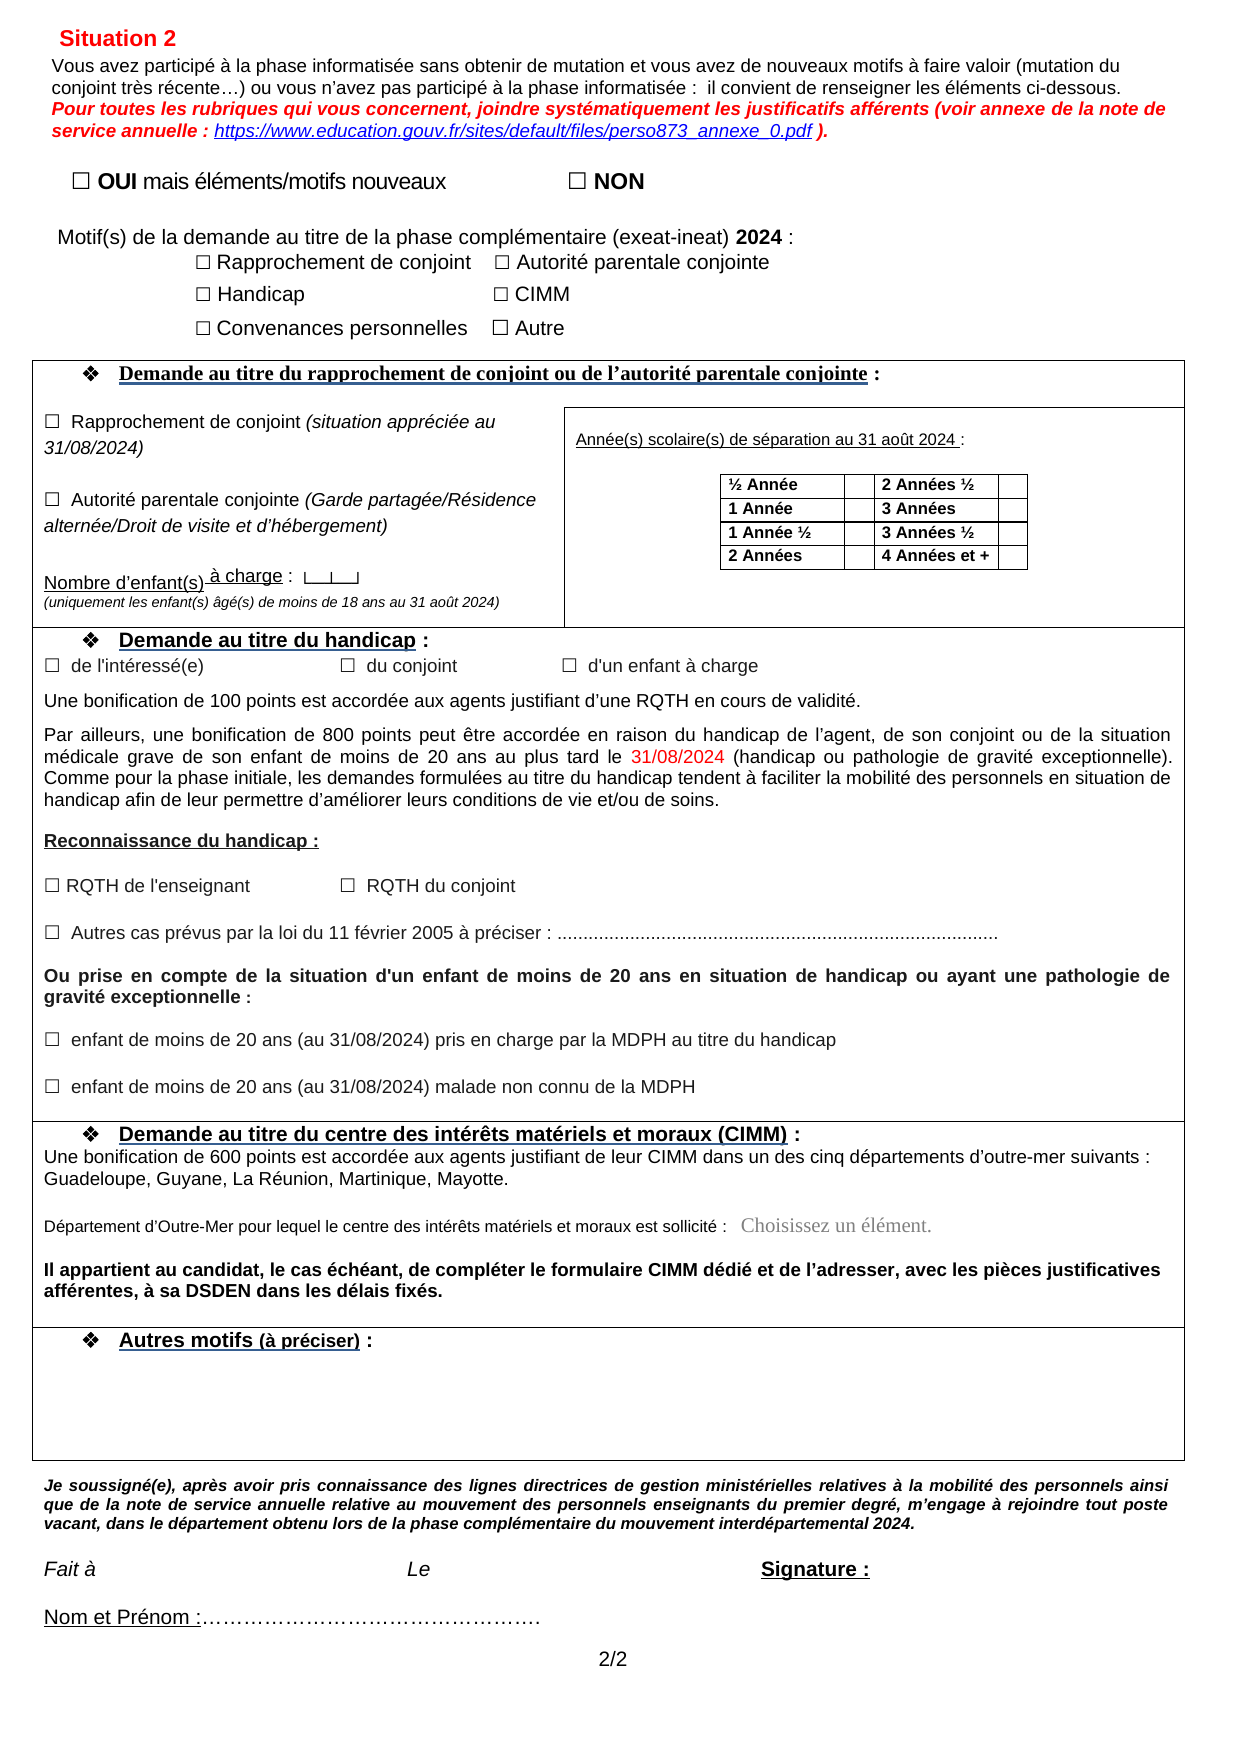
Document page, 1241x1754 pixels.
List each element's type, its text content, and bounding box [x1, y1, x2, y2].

text Situation 2 [59, 25, 1167, 51]
table_cell Autres motifs (à préciser) : [33, 1328, 1184, 1460]
table_cell Je soussigné(e), après avoir pris connaissance des lignes directrices de gestion ministérielles relatives à la mobilité des personnels ainsi que de la note de service annuelle relative au mouvement des personnels enseignants du premier degré, m’engage à rejoindre tout poste vacant, dans le département obtenu lors de la phase complémentaire du mouvement interdépartemental 2024. Fait à Le Signature : Nom et Prénom :…………………………………………. [33, 1461, 1181, 1647]
table_cell Demande au titre du centre des intérêts matériels et moraux (CIMM) : Une bonification de 600 points est accordée aux agents justifiant de leur CIMM dans un des cinq départements d’outre-mer suivants : Guadeloupe, Guyane, La Réunion, Martinique, Mayotte. Département d’Outre-Mer pour lequel le centre des intérêts matériels et moraux est sollicité : Il appartient au candidat, le cas échéant, de compléter le formulaire CIMM dédié et de l’adresser, avec les pièces justificatives afférentes, à sa DSDEN dans les délais fixés. [33, 1122, 1184, 1327]
text Rapprochement de conjoint Autorité parentale conjointe [59, 249, 1167, 275]
text OUI mais éléments/motifs nouveaux NON [51, 165, 1167, 196]
table_cell Année(s) scolaire(s) de séparation au 31 août 2024 : [565, 408, 1184, 627]
text Handicap CIMM [59, 281, 1167, 306]
text 2/2 [59, 1647, 1167, 1671]
text Motif(s) de la demande au titre de la phase complémentaire (exeat-ineat) 2024 : [51, 225, 1167, 249]
table_cell Demande au titre du handicap : de l'intéressé(e) du conjoint d'un enfant à charge Une bonification de 100 points est accordée aux agents justifiant d’une RQTH en cours de validité. Par ailleurs, une bonification de 800 points peut être accordée en raison du handicap de l’agent, de son conjoint ou de la situation médicale grave de son enfant de moins de 20 ans au plus tard le 31/08/2024 (handicap ou pathologie de gravité exceptionnelle). Comme pour la phase initiale, les demandes formulées au titre du handicap tendent à faciliter la mobilité des personnels en situation de handicap afin de leur permettre d’améliorer leurs conditions de vie et/ou de soins. Reconnaissance du handicap : RQTH de l'enseignant RQTH du conjoint Autres cas prévus par la loi du 11 février 2005 à préciser : ..................................................................................... Ou prise en compte de la situation d'un enfant de moins de 20 ans en situation de handicap ou ayant une pathologie de gravité exceptionnelle : enfant de moins de 20 ans (au 31/08/2024) pris en charge par la MDPH au titre du handicap enfant de moins de 20 ans (au 31/08/2024) malade non connu de la MDPH [33, 628, 1184, 1121]
table_header Demande au titre du rapprochement de conjoint ou de l’autorité parentale conjointe : [33, 361, 1184, 407]
text Convenances personnelles Autre [59, 313, 1167, 341]
table_cell Rapprochement de conjoint (situation appréciée au 31/08/2024) Autorité parentale conjointe (Garde partagée/Résidence alternée/Droit de visite et d’hébergement) Nombre d’enfant(s) à charge : └─┴─┘ (uniquement les enfant(s) âgé(s) de moins de 18 ans au 31 août 2024) [33, 407, 564, 627]
text Vous avez participé à la phase informatisée sans obtenir de mutation et vous avez de nouveaux motifs à faire valoir (mutation du conjoint très récente…) ou vous n’avez pas participé à la phase informatisée : il convient de renseigner les éléments ci-dessous. Pour toutes les rubriques qui vous concernent, joindre systématiquement les justificatifs afférents (voir annexe de la note de service annuelle : https://www.education.gouv.fr/sites/default/files/perso873_annexe_0.pdf ). [51, 55, 1167, 141]
